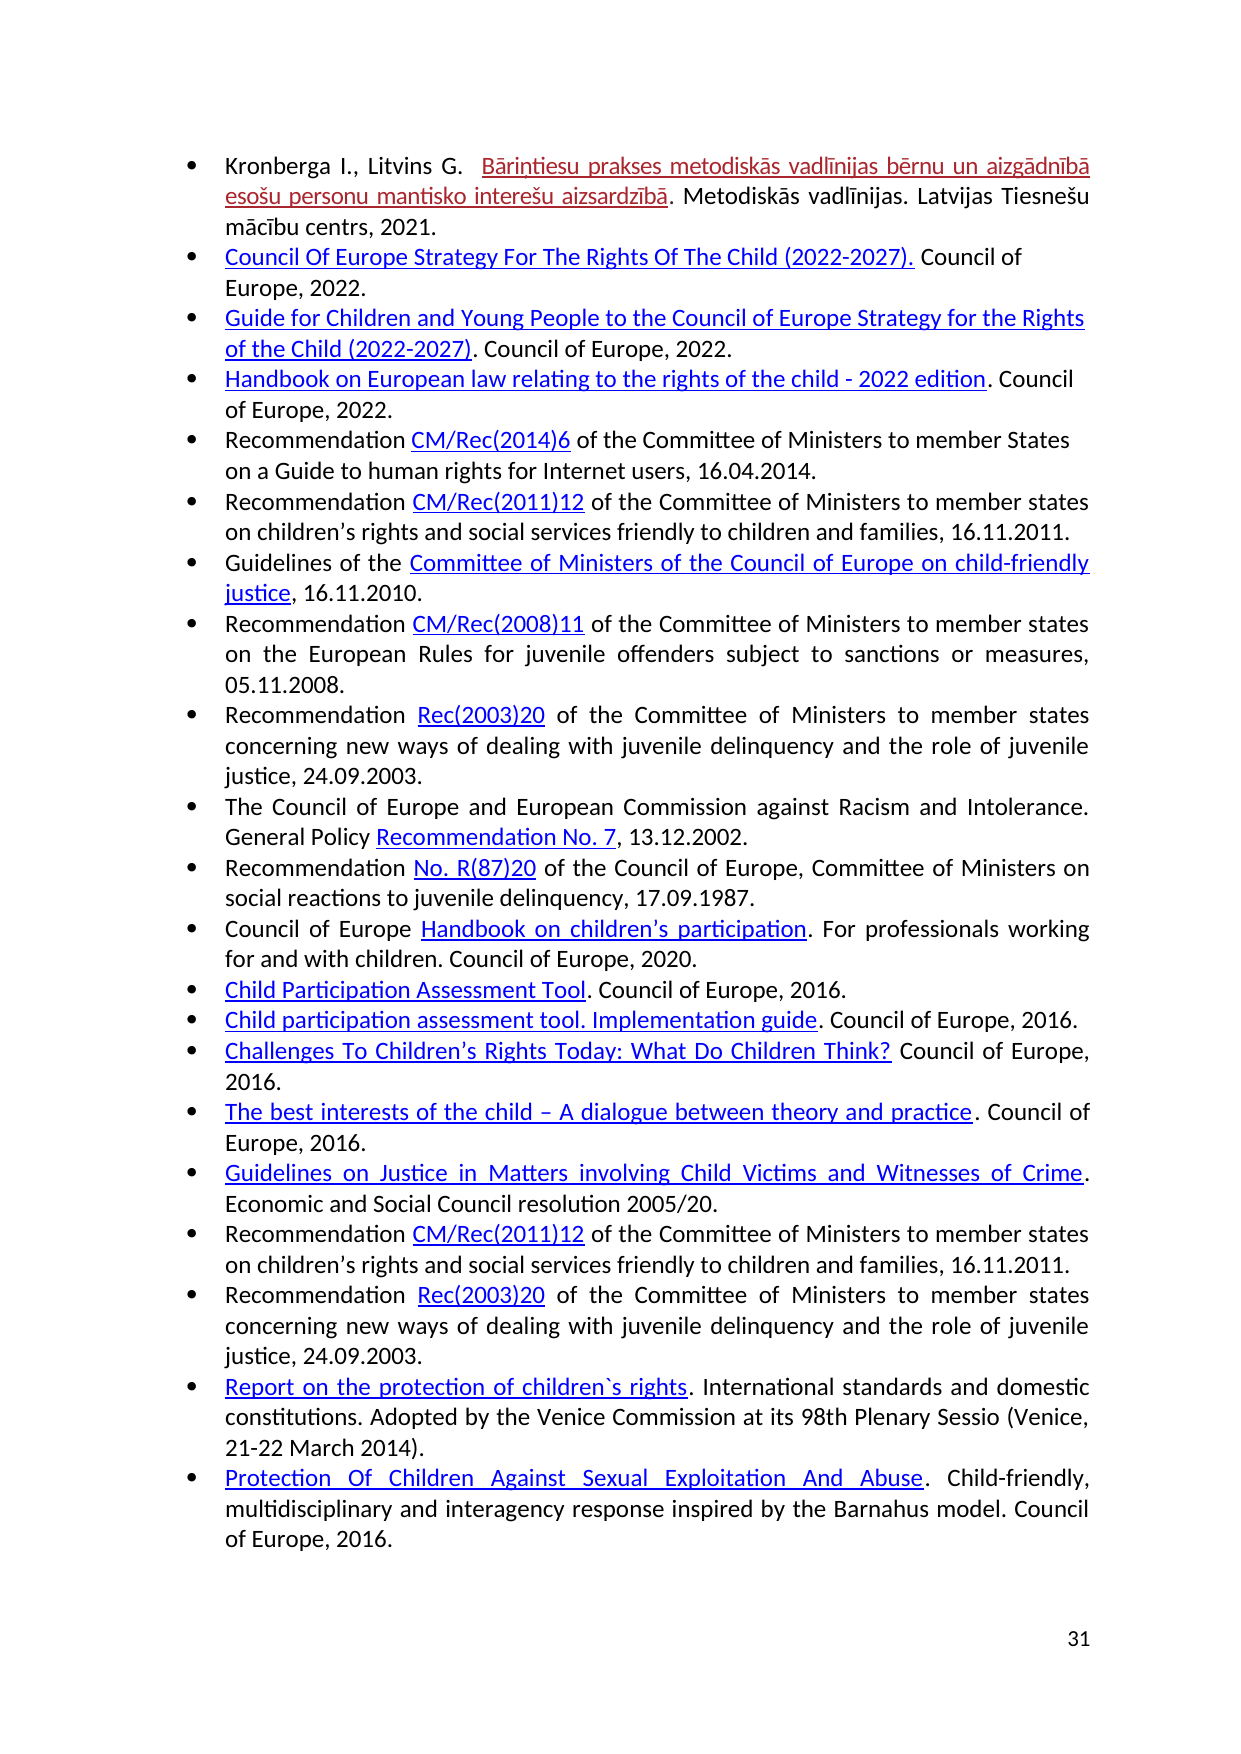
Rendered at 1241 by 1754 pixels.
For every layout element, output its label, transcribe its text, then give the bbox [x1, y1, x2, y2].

list Child Participation Assessment Tool. Council of Europe, 2016. [187, 974, 1090, 1004]
list Challenges To Children’s Rights Today: What Do Children Think? Council of Europe, 2016. [187, 1035, 1090, 1096]
list Guidelines on Justice in Matters involving Child Victims and Witnesses of Crime. Economic and Social Council resolution 2005/20. [187, 1157, 1090, 1218]
list Recommendation CM/Rec(2008)11 of the Committee of Ministers to member states on the European Rules for juvenile offenders subject to sanctions or measures, 05.11.2008. [187, 608, 1090, 699]
list Child participation assessment tool. Implementation guide. Council of Europe, 2016. [187, 1004, 1090, 1035]
list Kronberga I., Litvins G. Bāriņtiesu prakses metodiskās vadlīnijas bērnu un aizgādnībā esošu personu mantisko interešu aizsardzībā. Metodiskās vadlīnijas. Latvijas Tiesnešu mācību centrs, 2021. [187, 150, 1090, 242]
list Report on the protection of children`s rights. International standards and domestic constitutions. Adopted by the Venice Commission at its 98th Plenary Sessio (Venice, 21-22 March 2014). [187, 1371, 1090, 1462]
list Recommendation CM/Rec(2011)12 of the Committee of Ministers to member states on children’s rights and social services friendly to children and families, 16.11.2011. [187, 1218, 1090, 1279]
list Recommendation CM/Rec(2011)12 of the Committee of Ministers to member states on children’s rights and social services friendly to children and families, 16.11.2011. [187, 486, 1090, 547]
list Handbook on European law relating to the rights of the child - 2022 edition. Council of Europe, 2022. [187, 364, 1090, 425]
list Recommendation No. R(87)20 of the Council of Europe, Committee of Ministers on social reactions to juvenile delinquency, 17.09.1987. [187, 852, 1090, 913]
list Recommendation CM/Rec(2014)6 of the Committee of Ministers to member States on a Guide to human rights for Internet users, 16.04.2014. [187, 425, 1090, 486]
list Guidelines of the Committee of Ministers of the Council of Europe on child-friendly justice, 16.11.2010. [187, 547, 1090, 608]
list Council Of Europe Strategy For The Rights Of The Child (2022-2027). Council of Europe, 2022. [187, 242, 1090, 303]
list Protection Of Children Against Sexual Exploitation And Abuse. Child-friendly, multidisciplinary and interagency response inspired by the Barnahus model. Council of Europe, 2016. [187, 1462, 1090, 1554]
list The best interests of the child – A dialogue between theory and practice. Council of Europe, 2016. [187, 1096, 1090, 1157]
list The Council of Europe and European Commission against Racism and Intolerance. General Policy Recommendation No. 7, 13.12.2002. [187, 791, 1090, 852]
list Guide for Children and Young People to the Council of Europe Strategy for the Rights of the Child (2022-2027). Council of Europe, 2022. [187, 303, 1090, 364]
list Council of Europe Handbook on children’s participation. For professionals working for and with children. Council of Europe, 2020. [187, 913, 1090, 974]
list Recommendation Rec(2003)20 of the Committee of Ministers to member states concerning new ways of dealing with juvenile delinquency and the role of juvenile justice, 24.09.2003. [187, 1279, 1090, 1371]
list Recommendation Rec(2003)20 of the Committee of Ministers to member states concerning new ways of dealing with juvenile delinquency and the role of juvenile justice, 24.09.2003. [187, 699, 1090, 791]
